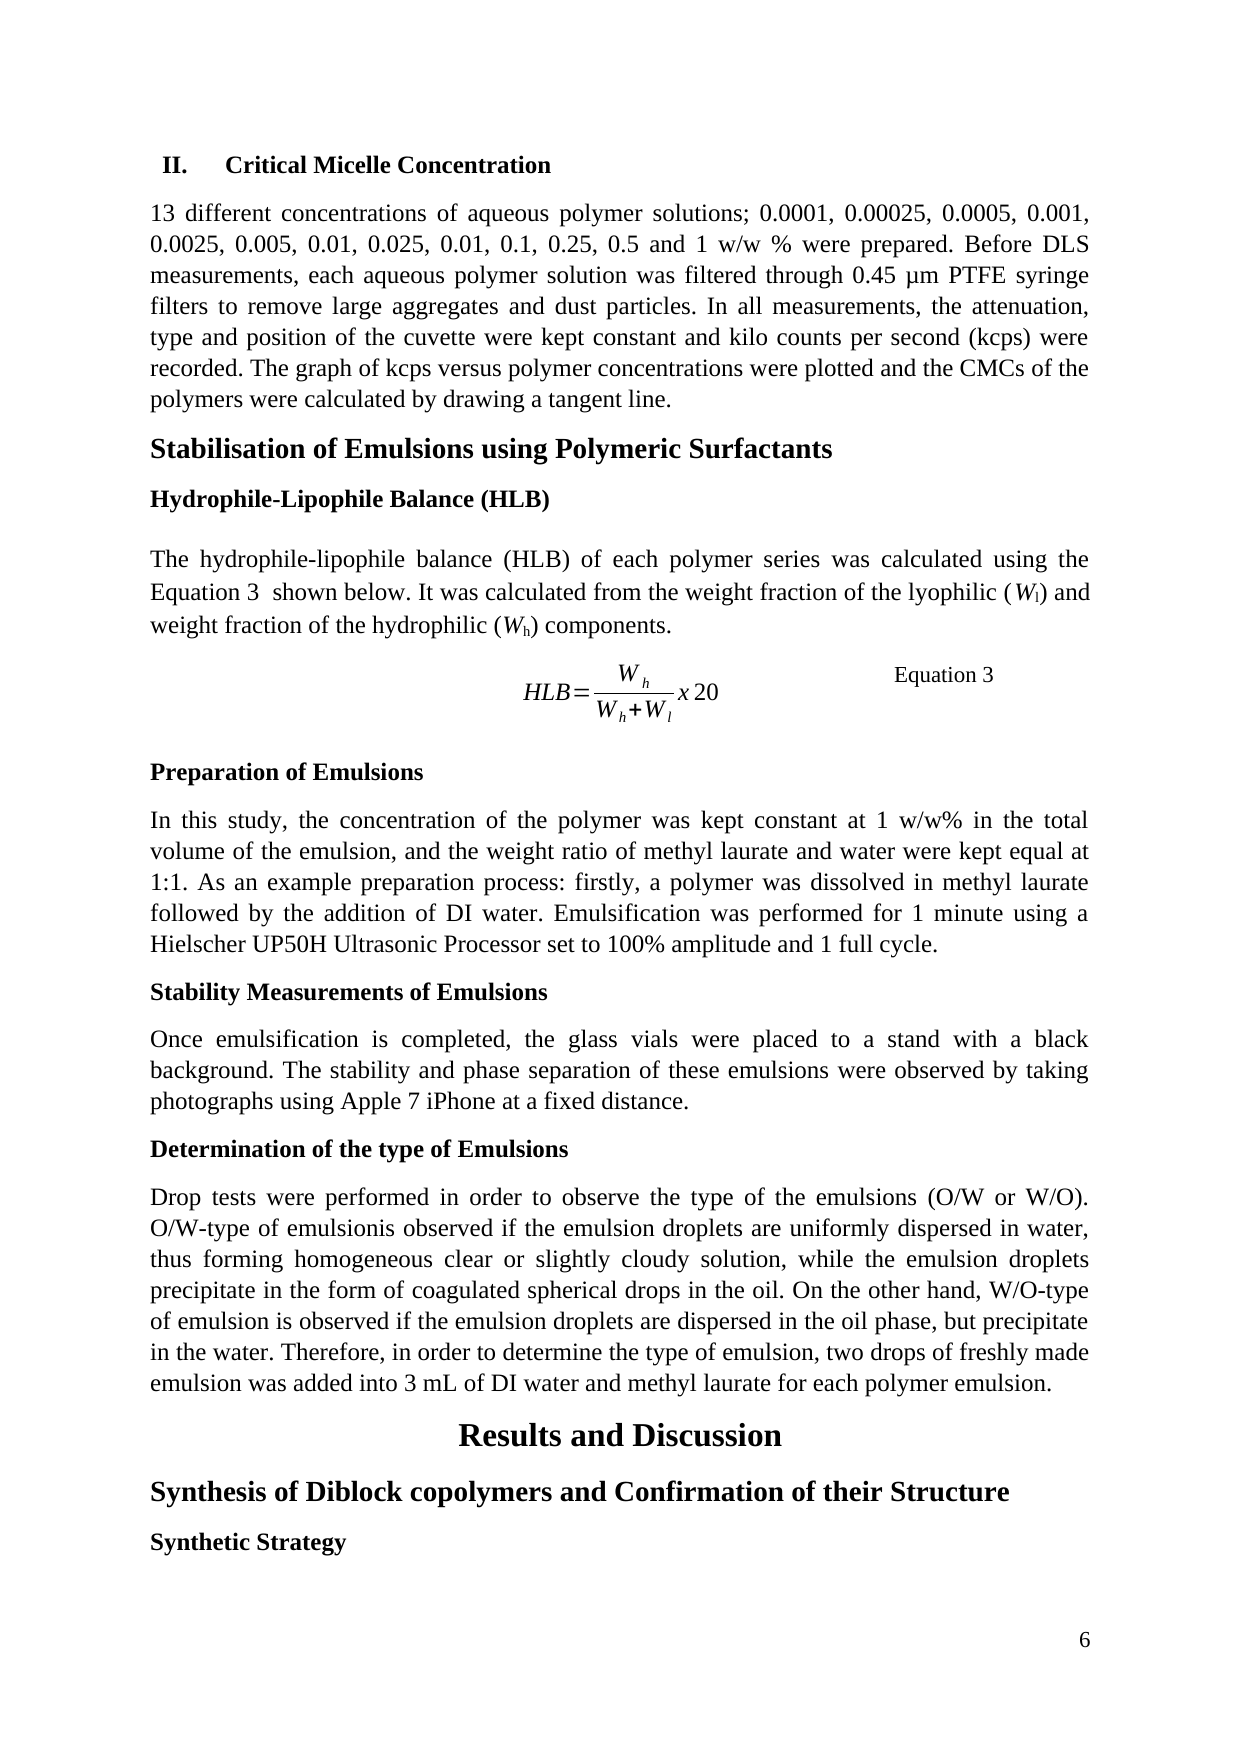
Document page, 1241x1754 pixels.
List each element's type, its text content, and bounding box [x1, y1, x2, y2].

list Critical Micelle Concentration [187, 150, 1090, 179]
text In this study, the concentration of the polymer was kept constant at 1 w/w% in the total volume of the emulsion, and the weight ratio of methyl laurate and water were kept equal at 1:1. As an example preparation process: firstly, a polymer was dissolved in methyl laurate followed by the addition of DI water. Emulsification was performed for 1 minute using a Hielscher UP50H Ultrasonic Processor set to 100% amplitude and 1 full cycle. [150, 805, 1090, 958]
text Results and Discussion [150, 1416, 1090, 1454]
text Preparation of Emulsions [150, 757, 1090, 786]
text The hydrophile-lipophile balance (HLB) of each polymer series was calculated using the Equation 3 shown below. It was calculated from the weight fraction of the lyophilic (Wl) and weight fraction of the hydrophilic (Wh) components. [150, 544, 1090, 639]
text Hydrophile-Lipophile Balance (HLB) [150, 484, 1090, 513]
text Stability Measurements of Emulsions [150, 977, 1090, 1005]
text Synthesis of Diblock copolymers and Confirmation of their Structure [150, 1474, 1090, 1507]
text 13 different concentrations of aqueous polymer solutions; 0.0001, 0.00025, 0.0005, 0.001, 0.0025, 0.005, 0.01, 0.025, 0.01, 0.1, 0.25, 0.5 and 1 w/w % were prepared. Before DLS measurements, each aqueous polymer solution was filtered through 0.45 µm PTFE syringe filters to remove large aggregates and dust particles. In all measurements, the attenuation, type and position of the cuvette were kept constant and kilo counts per second (kcps) were recorded. The graph of kcps versus polymer concentrations were plotted and the CMCs of the polymers were calculated by drawing a tangent line. [150, 198, 1090, 413]
text Determination of the type of Emulsions [150, 1134, 1090, 1163]
text Stabilisation of Emulsions using Polymeric Surfactants [150, 432, 1090, 465]
text Drop tests were performed in order to observe the type of the emulsions (O/W or W/O). O/W-type of emulsionis observed if the emulsion droplets are uniformly dispersed in water, thus forming homogeneous clear or slightly cloudy solution, while the emulsion droplets precipitate in the form of coagulated spherical drops in the oil. On the other hand, W/O-type of emulsion is observed if the emulsion droplets are dispersed in the oil phase, but precipitate in the water. Therefore, in order to determine the type of emulsion, two drops of freshly made emulsion was added into 3 mL of DI water and methyl laurate for each polymer emulsion. [150, 1182, 1090, 1397]
text Once emulsification is completed, the glass vials were placed to a stand with a black background. The stability and phase separation of these emulsions were observed by taking photographs using Apple 7 iPhone at a fixed distance. [150, 1024, 1090, 1115]
text Synthetic Strategy [150, 1527, 1090, 1555]
